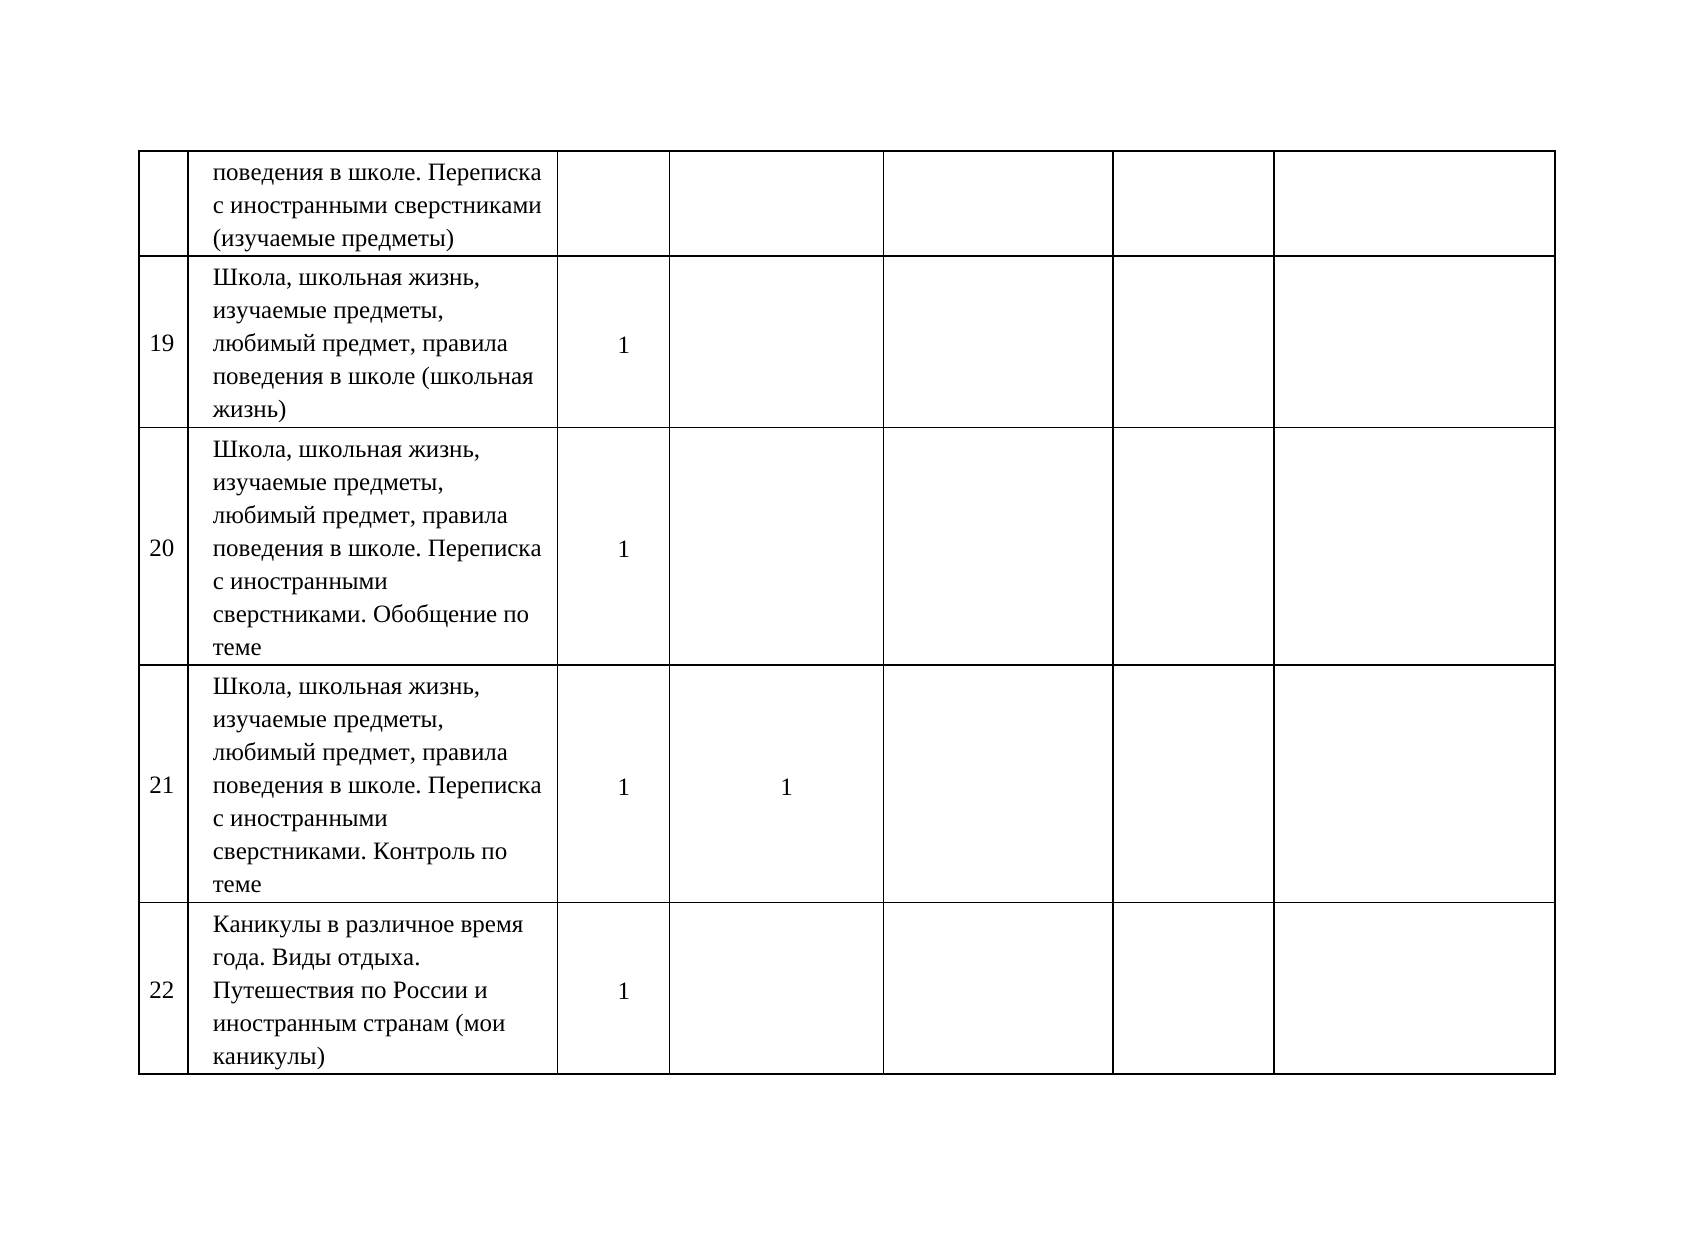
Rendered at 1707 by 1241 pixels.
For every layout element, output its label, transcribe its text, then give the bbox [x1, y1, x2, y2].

table_cell [884, 903, 1112, 1073]
table_cell 1 [558, 257, 669, 427]
table_cell Школа, школьная жизнь, изучаемые предметы, любимый предмет, правила поведения в школе. Переписка с иностранными сверстниками. Контроль по теме [189, 666, 557, 902]
table_cell 1 [558, 666, 669, 902]
table_cell 19 [140, 257, 187, 427]
table_cell Школа, школьная жизнь, изучаемые предметы, любимый предмет, правила поведения в школе. Переписка с иностранными сверстниками. Обобщение по теме [189, 428, 557, 664]
table_cell [1275, 666, 1554, 902]
table_cell [1114, 903, 1273, 1073]
table_cell [1114, 152, 1273, 255]
table_cell 20 [140, 428, 187, 664]
table_cell [670, 903, 883, 1073]
table_cell 1 [558, 152, 669, 255]
table_cell Каникулы в различное время года. Виды отдыха. Путешествия по России и иностранным странам (мои каникулы) [189, 903, 557, 1073]
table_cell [189, 152, 557, 255]
table_cell Школа, школьная жизнь, изучаемые предметы, любимый предмет, правила поведения в школе (школьная жизнь) [189, 257, 557, 427]
table_cell 21 [140, 666, 187, 902]
table_cell [884, 666, 1112, 902]
table_cell [1114, 428, 1273, 664]
table_cell [1114, 257, 1273, 427]
table_cell [670, 152, 883, 255]
table_cell [1114, 666, 1273, 902]
table_cell 22 [140, 903, 187, 1073]
table_cell [1275, 903, 1554, 1073]
table_cell [1275, 152, 1554, 255]
table_cell [670, 257, 883, 427]
table_cell [1275, 428, 1554, 664]
table_cell [884, 428, 1112, 664]
table_cell 18 [140, 152, 187, 255]
table_cell [1275, 257, 1554, 427]
table_cell 1 [558, 428, 669, 664]
table_cell [884, 152, 1112, 255]
table_cell [670, 428, 883, 664]
table_cell 1 [558, 903, 669, 1073]
table_cell 1 [670, 666, 883, 902]
table_cell [884, 257, 1112, 427]
